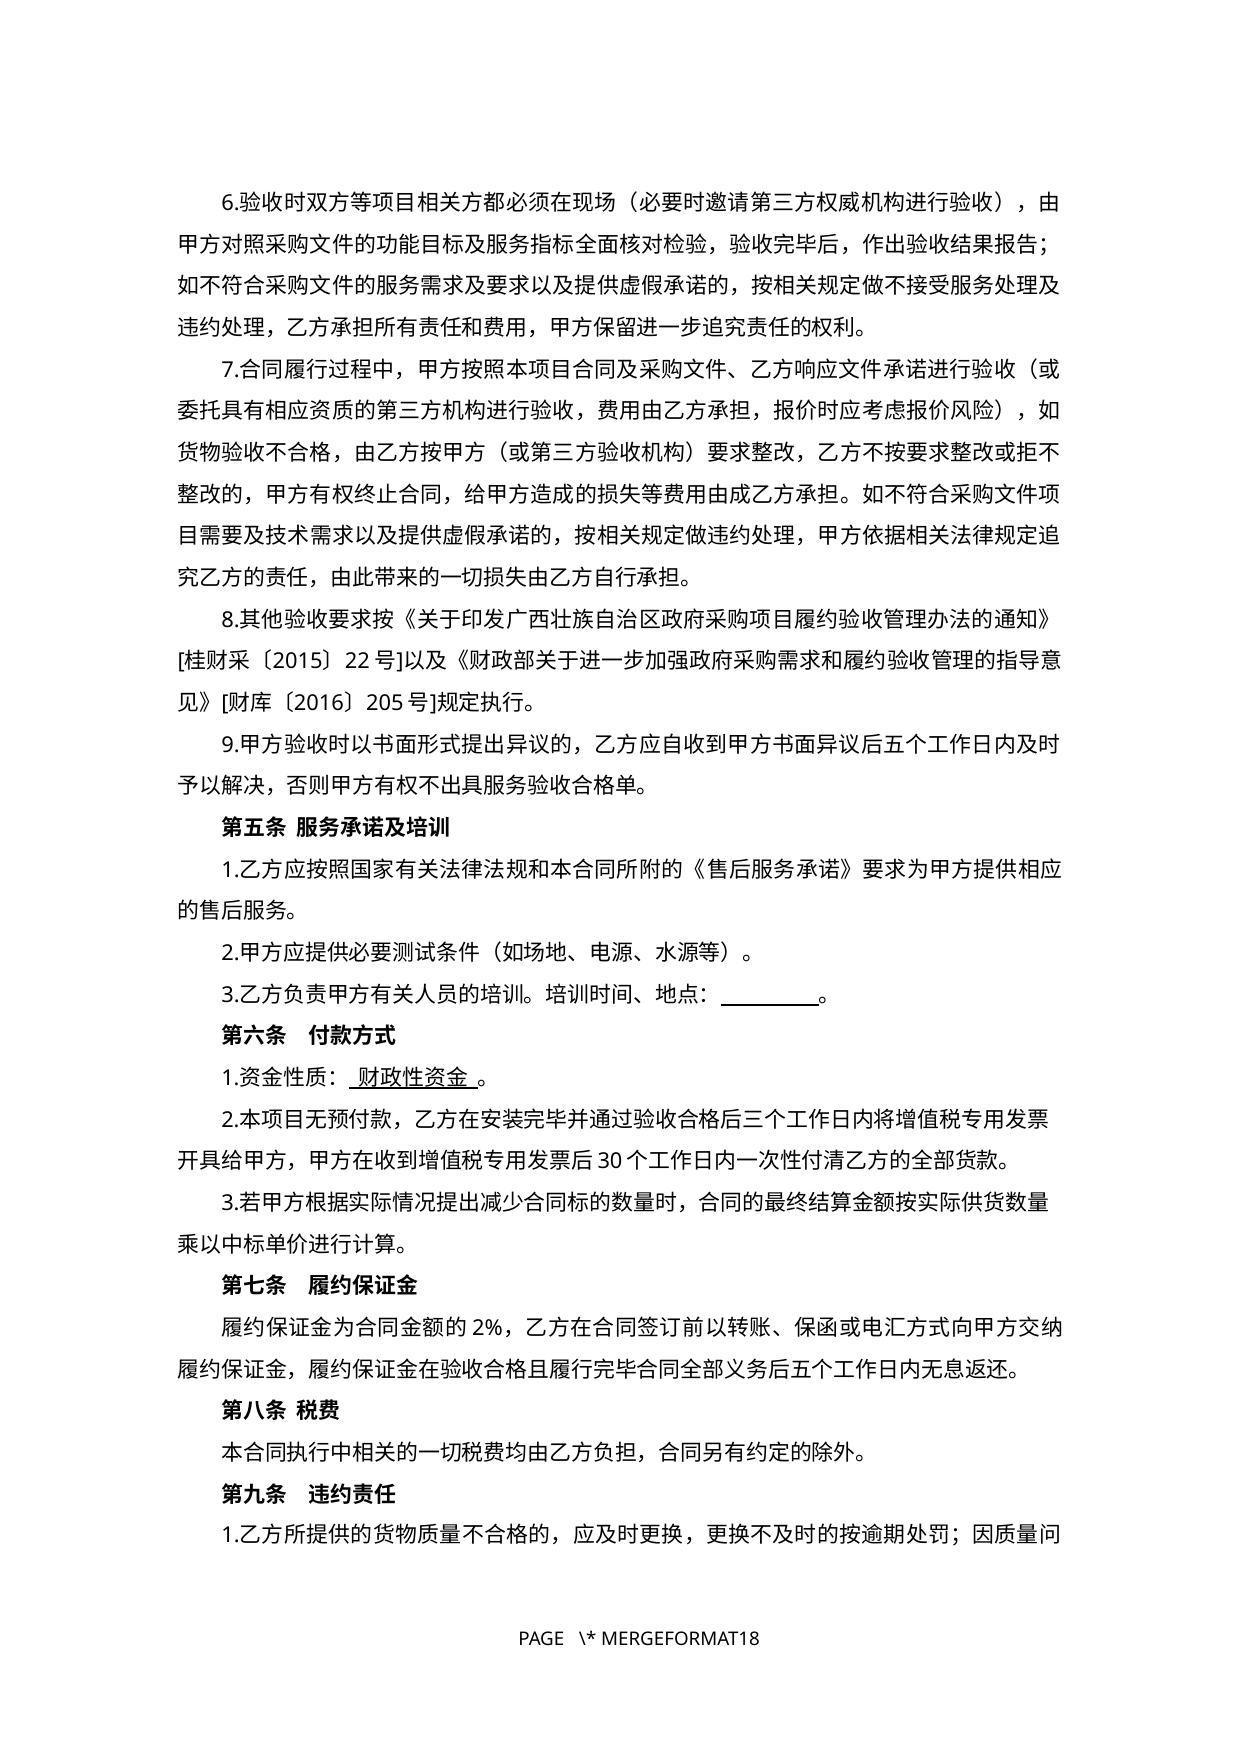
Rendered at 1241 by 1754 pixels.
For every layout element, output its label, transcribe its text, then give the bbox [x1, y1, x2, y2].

text 1.资金性质： 财政性资金 。 [177, 1052, 1063, 1094]
text 第九条 违约责任 [177, 1469, 1063, 1511]
text 3.若甲方根据实际情况提出减少合同标的数量时，合同的最终结算金额按实际供货数量乘以中标单价进行计算。 [177, 1177, 1063, 1261]
text 6.验收时双方等项目相关方都必须在现场（必要时邀请第三方权威机构进行验收），由甲方对照采购文件的功能目标及服务指标全面核对检验，验收完毕后，作出验收结果报告；如不符合采购文件的服务需求及要求以及提供虚假承诺的，按相关规定做不接受服务处理及违约处理，乙方承担所有责任和费用，甲方保留进一步追究责任的权利。 [177, 177, 1063, 344]
text 履约保证金为合同金额的2%，乙方在合同签订前以转账、保函或电汇方式向甲方交纳履约保证金，履约保证金在验收合格且履行完毕合同全部义务后五个工作日内无息返还。 [177, 1302, 1063, 1386]
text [177, 1511, 1063, 1550]
text 7.合同履行过程中，甲方按照本项目合同及采购文件、乙方响应文件承诺进行验收（或委托具有相应资质的第三方机构进行验收，费用由乙方承担，报价时应考虑报价风险），如货物验收不合格，由乙方按甲方（或第三方验收机构）要求整改，乙方不按要求整改或拒不整改的，甲方有权终止合同，给甲方造成的损失等费用由成乙方承担。如不符合采购文件项目需要及技术需求以及提供虚假承诺的，按相关规定做违约处理，甲方依据相关法律规定追究乙方的责任，由此带来的一切损失由乙方自行承担。 [177, 344, 1063, 594]
text 第六条 付款方式 [177, 1011, 1063, 1052]
text 8.其他验收要求按《关于印发广西壮族自治区政府采购项目履约验收管理办法的通知》[桂财采〔2015〕22号]以及《财政部关于进一步加强政府采购需求和履约验收管理的指导意见》[财库〔2016〕205号]规定执行。 [177, 594, 1063, 719]
text 第五条 服务承诺及培训 [177, 802, 1063, 844]
text 1.乙方应按照国家有关法律法规和本合同所附的《售后服务承诺》要求为甲方提供相应的售后服务。 [177, 844, 1063, 927]
text 9.甲方验收时以书面形式提出异议的，乙方应自收到甲方书面异议后五个工作日内及时予以解决，否则甲方有权不出具服务验收合格单。 [177, 719, 1063, 802]
text 本合同执行中相关的一切税费均由乙方负担，合同另有约定的除外。 [177, 1427, 1063, 1469]
text 第八条 税费 [177, 1386, 1063, 1427]
text 3.乙方负责甲方有关人员的培训。培训时间、地点： 。 [177, 969, 1063, 1011]
text 第七条 履约保证金 [177, 1261, 1063, 1302]
text 2.甲方应提供必要测试条件（如场地、电源、水源等）。 [177, 927, 1063, 969]
text 2.本项目无预付款，乙方在安装完毕并通过验收合格后三个工作日内将增值税专用发票开具给甲方，甲方在收到增值税专用发票后30个工作日内一次性付清乙方的全部货款。 [177, 1094, 1063, 1177]
